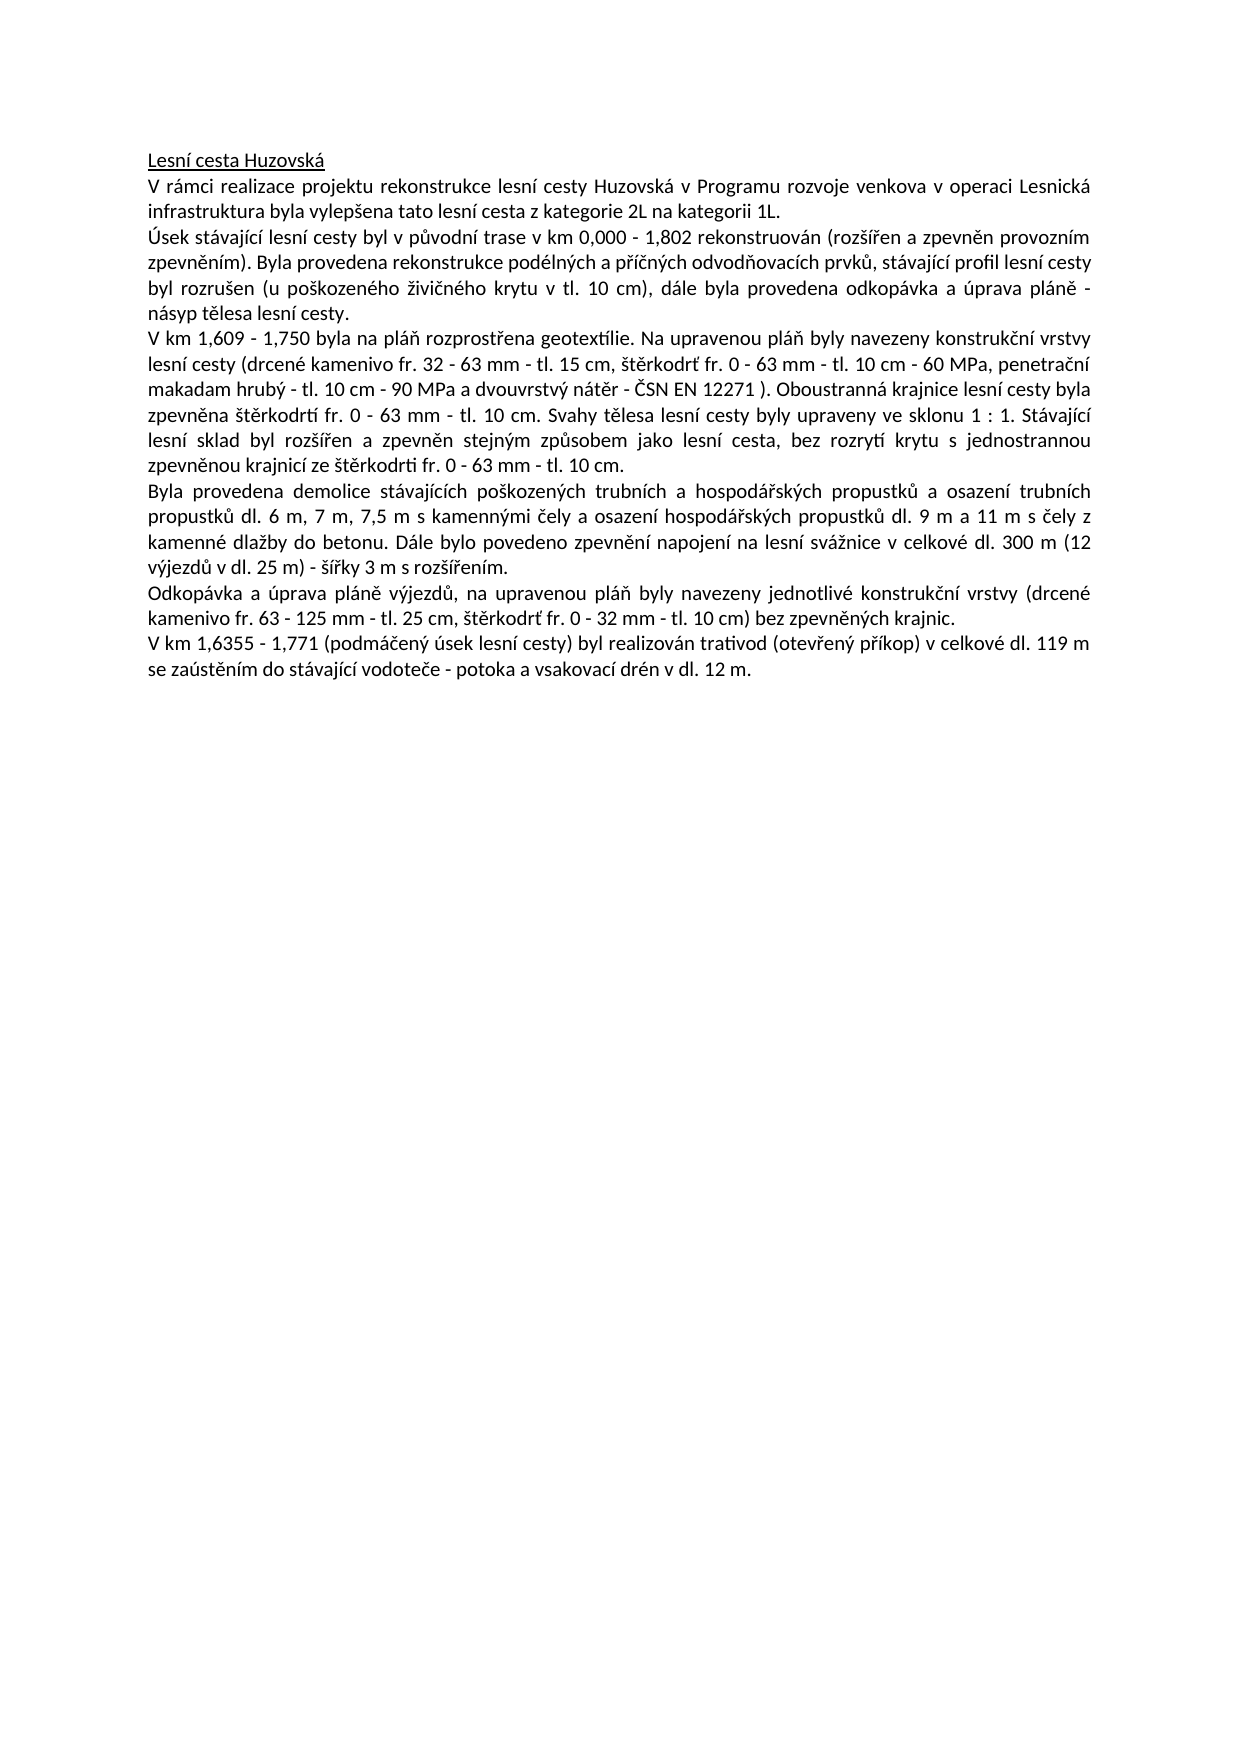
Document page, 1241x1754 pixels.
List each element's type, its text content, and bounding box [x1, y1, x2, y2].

text Úsek stávající lesní cesty byl v původní trase v km 0,000 - 1,802 rekonstruován (rozšířen a zpevněn provozním zpevněním). Byla provedena rekonstrukce podélných a příčných odvodňovacích prvků, stávající profil lesní cesty byl rozrušen (u poškozeného živičného krytu v tl. 10 cm), dále byla provedena odkopávka a úprava pláně - násyp tělesa lesní cesty. [148, 224, 1093, 326]
text V km 1,609 - 1,750 byla na pláň rozprostřena geotextílie. Na upravenou pláň byly navezeny konstrukční vrstvy lesní cesty (drcené kamenivo fr. 32 - 63 mm - tl. 15 cm, štěrkodrť fr. 0 - 63 mm - tl. 10 cm - 60 MPa, penetrační makadam hrubý - tl. 10 cm - 90 MPa a dvouvrstvý nátěr - ČSN EN 12271 ). Oboustranná krajnice lesní cesty byla zpevněna štěrkodrtí fr. 0 - 63 mm - tl. 10 cm. Svahy tělesa lesní cesty byly upraveny ve sklonu 1 : 1. Stávající lesní sklad byl rozšířen a zpevněn stejným způsobem jako lesní cesta, bez rozrytí krytu s jednostrannou zpevněnou krajnicí ze štěrkodrti fr. 0 - 63 mm - tl. 10 cm. [148, 326, 1093, 478]
text Lesní cesta Huzovská [148, 148, 1093, 173]
text Byla provedena demolice stávajících poškozených trubních a hospodářských propustků a osazení trubních propustků dl. 6 m, 7 m, 7,5 m s kamennými čely a osazení hospodářských propustků dl. 9 m a 11 m s čely z kamenné dlažby do betonu. Dále bylo povedeno zpevnění napojení na lesní svážnice v celkové dl. 300 m (12 výjezdů v dl. 25 m) - šířky 3 m s rozšířením. [148, 478, 1093, 580]
text Odkopávka a úprava pláně výjezdů, na upravenou pláň byly navezeny jednotlivé konstrukční vrstvy (drcené kamenivo fr. 63 - 125 mm - tl. 25 cm, štěrkodrť fr. 0 - 32 mm - tl. 10 cm) bez zpevněných krajnic. [148, 580, 1093, 631]
text V km 1,6355 - 1,771 (podmáčený úsek lesní cesty) byl realizován trativod (otevřený příkop) v celkové dl. 119 m se zaústěním do stávající vodoteče - potoka a vsakovací drén v dl. 12 m. [148, 631, 1093, 681]
text V rámci realizace projektu rekonstrukce lesní cesty Huzovská v Programu rozvoje venkova v operaci Lesnická infrastruktura byla vylepšena tato lesní cesta z kategorie 2L na kategorii 1L. [148, 173, 1093, 224]
